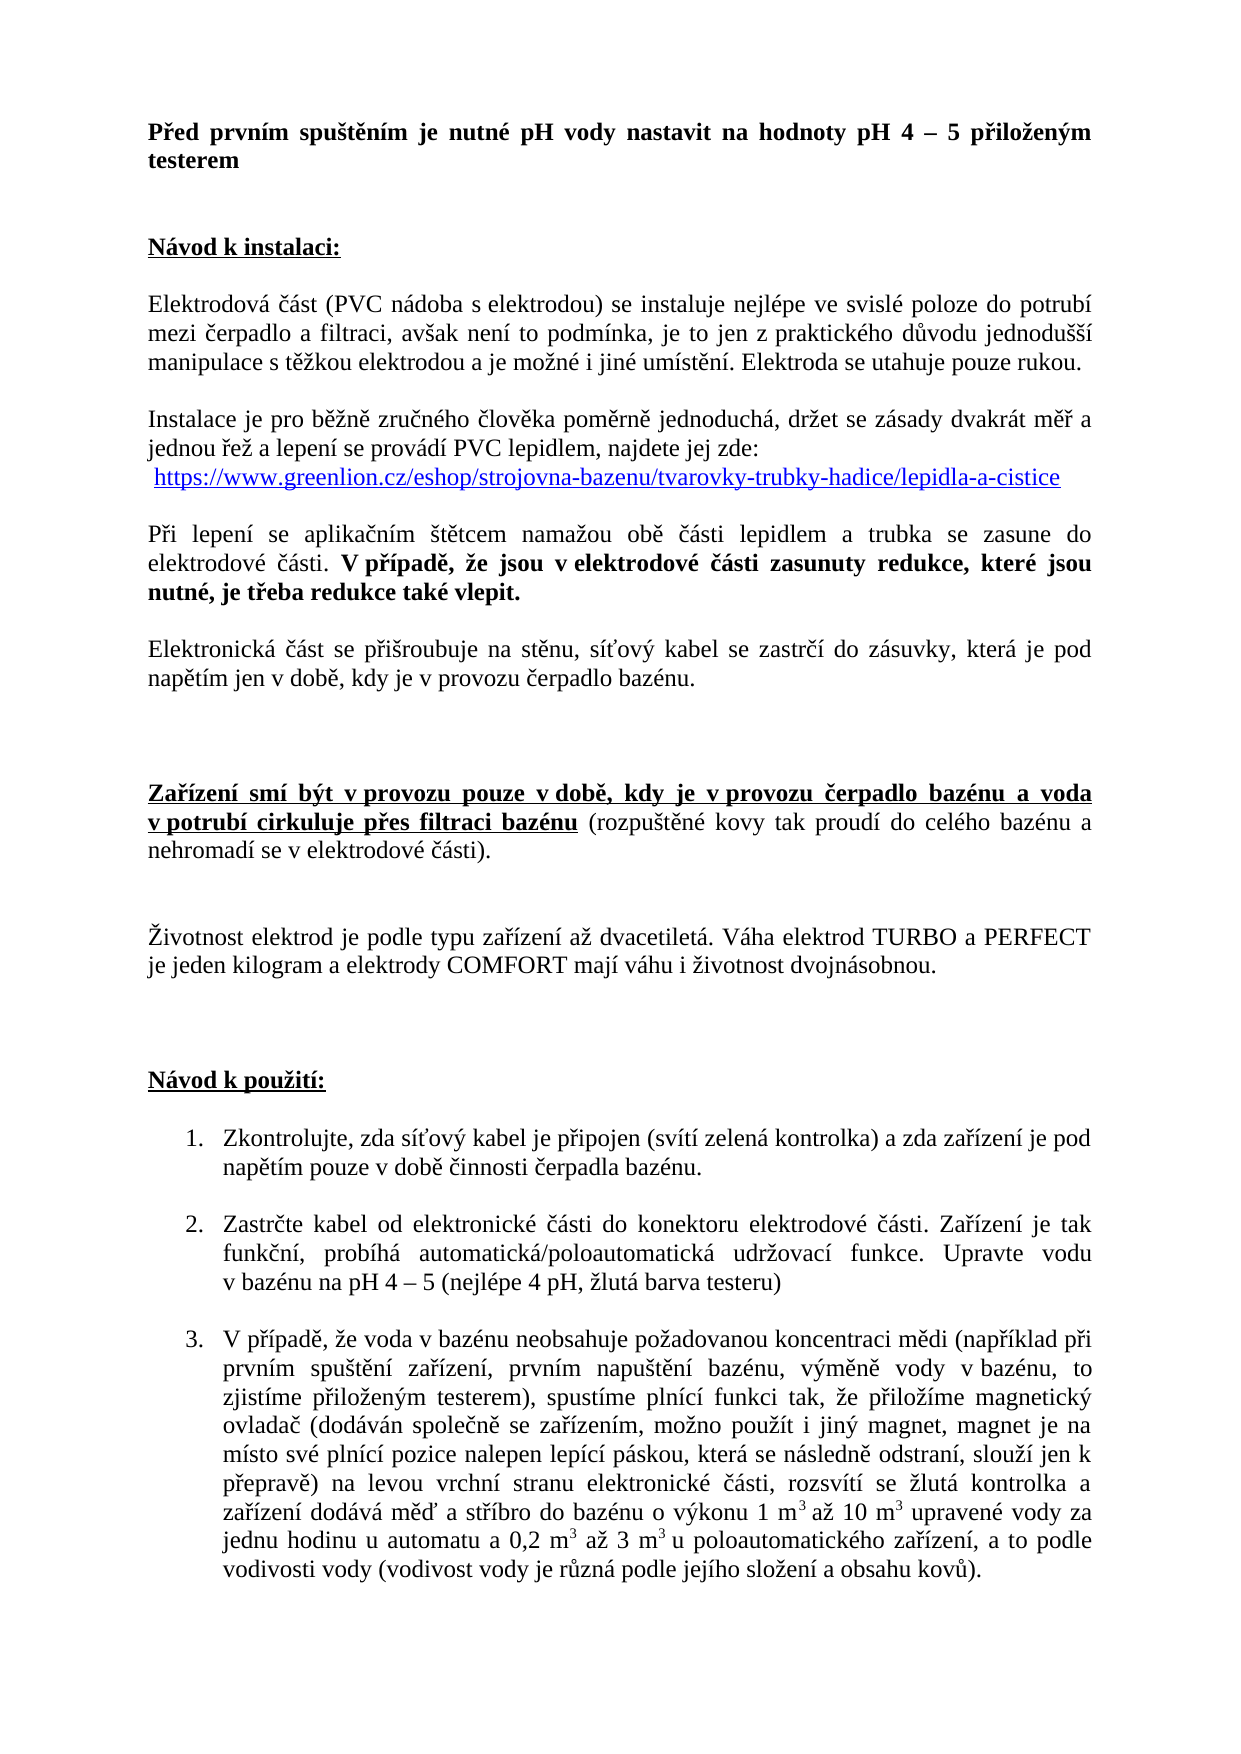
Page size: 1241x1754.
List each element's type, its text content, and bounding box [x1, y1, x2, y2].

text Před prvním spuštěním je nutné pH vody nastavit na hodnoty pH 4 – 5 přiloženým testerem [148, 117, 1092, 174]
text https://www.greenlion.cz/eshop/strojovna-bazenu/tvarovky-trubky-hadice/lepidla-a-cistice [148, 462, 1092, 490]
text Instalace je pro běžně zručného člověka poměrně jednoduchá, držet se zásady dvakrát měř a jednou řež a lepení se provádí PVC lepidlem, najdete jej zde: [148, 404, 1092, 462]
list Zastrčte kabel od elektronické části do konektoru elektrodové části. Zařízení je tak funkční, probíhá automatická/poloautomatická udržovací funkce. Upravte vodu v bazénu na pH 4 – 5 (nejlépe 4 pH, žlutá barva testeru) [185, 1209, 1092, 1295]
list Zkontrolujte, zda síťový kabel je připojen (svítí zelená kontrolka) a zda zařízení je pod napětím pouze v době činnosti čerpadla bazénu. [185, 1123, 1092, 1180]
text Návod k instalaci: [148, 232, 1092, 260]
text Životnost elektrod je podle typu zařízení až dvacetiletá. Váha elektrod TURBO a PERFECT je jeden kilogram a elektrody COMFORT mají váhu i životnost dvojnásobnou. [148, 922, 1092, 979]
text Elektronická část se přišroubuje na stěnu, síťový kabel se zastrčí do zásuvky, která je pod napětím jen v době, kdy je v provozu čerpadlo bazénu. [148, 634, 1092, 692]
text Zařízení smí být v provozu pouze v době, kdy je v provozu čerpadlo bazénu a voda v potrubí cirkuluje přes filtraci bazénu (rozpuštěné kovy tak proudí do celého bazénu a nehromadí se v elektrodové části). [148, 778, 1092, 803]
text Zařízení smí být v provozu pouze v době, kdy je v provozu čerpadlo bazénu a voda v potrubí cirkuluje přes filtraci bazénu (rozpuštěné kovy tak proudí do celého bazénu a nehromadí se v elektrodové části). [148, 804, 1092, 864]
text Při lepení se aplikačním štětcem namažou obě části lepidlem a trubka se zasune do elektrodové části. V případě, že jsou v elektrodové části zasunuty redukce, které jsou nutné, je třeba redukce také vlepit. [148, 519, 1092, 605]
list V případě, že voda v bazénu neobsahuje požadovanou koncentraci mědi (například při prvním spuštění zařízení, prvním napuštění bazénu, výměně vody v bazénu, to zjistíme přiloženým testerem), spustíme plnící funkci tak, že přiložíme magnetický ovladač (dodáván společně se zařízením, možno použít i jiný magnet, magnet je na místo své plnící pozice nalepen lepící páskou, která se následně odstraní, slouží jen k přepravě) na levou vrchní stranu elektronické části, rozsvítí se žlutá kontrolka a zařízení dodává měď a stříbro do bazénu o výkonu 1 m3 až upravené vody za jednu hodinu u automatu a 0,2 m3 až 3 m3 u poloautomatického zařízení, a to podle vodivosti vody (vodivost vody je různá podle jejího složení a obsahu kovů). [185, 1324, 1092, 1583]
text Elektrodová část (PVC nádoba s elektrodou) se instaluje nejlépe ve svislé poloze do potrubí mezi čerpadlo a filtraci, avšak není to podmínka, je to jen z praktického důvodu jednodušší manipulace s těžkou elektrodou a je možné i jiné umístění. Elektroda se utahuje pouze rukou. [148, 289, 1092, 375]
text Návod k použití: [148, 1065, 1092, 1094]
